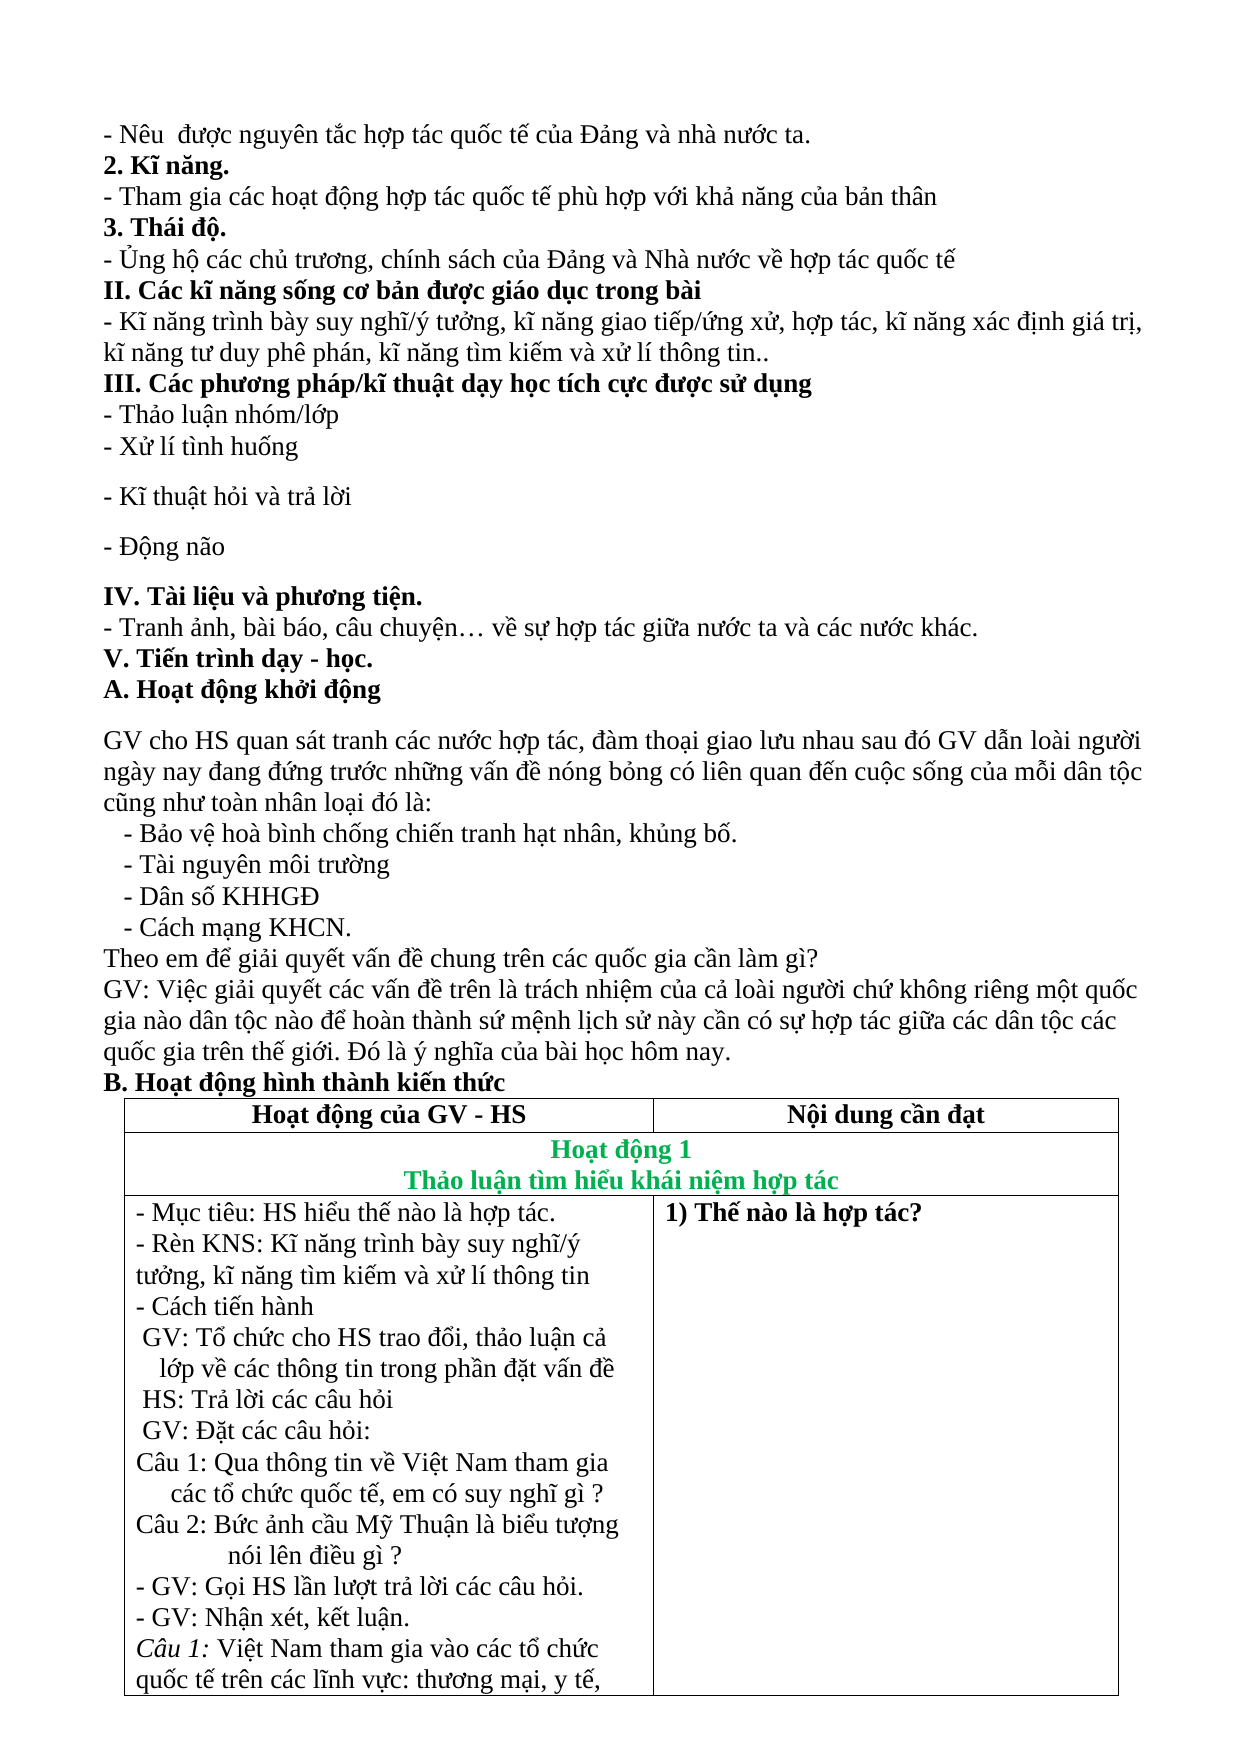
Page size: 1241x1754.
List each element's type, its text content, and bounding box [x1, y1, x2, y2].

text III. Các phương pháp/kĩ thuật dạy học tích cực được sử dụng [103, 367, 1153, 398]
text 3. Thái độ. [103, 212, 1153, 243]
text - Nêu được nguyên tắc hợp tác quốc tế của Đảng và nhà nước ta. [103, 118, 1153, 149]
text 2. Kĩ năng. [103, 149, 1153, 180]
text II. Các kĩ năng sống cơ bản được giáo dục trong bài [103, 274, 1153, 305]
text V. Tiến trình dạy - học. [103, 642, 1153, 674]
text - Kĩ thuật hỏi và trả lời [103, 480, 1153, 511]
text - Thảo luận nhóm/lớp [103, 398, 1153, 429]
text GV: Việc giải quyết các vấn đề trên là trách nhiệm của cả loài người chứ không riêng một quốc gia nào dân tộc nào để hoàn thành sứ mệnh lịch sử này cần có sự hợp tác giữa các dân tộc các quốc gia trên thế giới. Đó là ý nghĩa của bài học hôm nay. [103, 973, 1153, 1066]
text - Bảo vệ hoà bình chống chiến tranh hạt nhân, khủng bố. [103, 817, 1153, 848]
text - Tài nguyên môi trường [103, 848, 1153, 879]
text - Tranh ảnh, bài báo, câu chuyện… về sự hợp tác giữa nước ta và các nước khác. [103, 611, 1153, 642]
text - Tham gia các hoạt động hợp tác quốc tế phù hợp với khả năng của bản thân [103, 180, 1153, 212]
text - Dân số KHHGĐ [103, 879, 1153, 911]
text IV. Tài liệu và phương tiện. [103, 580, 1153, 611]
text - Động não [103, 530, 1153, 561]
text - Kĩ năng trình bày suy nghĩ/ý tưởng, kĩ năng giao tiếp/ứng xử, hợp tác, kĩ năng xác định giá trị, kĩ năng tư duy phê phán, kĩ năng tìm kiếm và xử lí thông tin.. [103, 305, 1153, 367]
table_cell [125, 1196, 653, 1695]
table_header Nội dung cần đạt [654, 1099, 1118, 1132]
text GV cho HS quan sát tranh các nước hợp tác, đàm thoại giao lưu nhau sau đó GV dẫn loài người ngày nay đang đứng trước những vấn đề nóng bỏng có liên quan đến cuộc sống của mỗi dân tộc cũng như toàn nhân loại đó là: [103, 724, 1153, 817]
subtitle B. Hoạt động hình thành kiến thức [103, 1066, 1153, 1098]
text - Ủng hộ các chủ trương, chính sách của Đảng và Nhà nước về hợp tác quốc tế [103, 243, 1153, 274]
text - Xử lí tình huống [103, 429, 1153, 461]
text A. Hoạt động khởi động [103, 674, 1153, 705]
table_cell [654, 1196, 1118, 1695]
table_cell Hoạt động 1 Thảo luận tìm hiểu khái niệm hợp tác [125, 1133, 1118, 1195]
text Theo em để giải quyết vấn đề chung trên các quốc gia cần làm gì? [103, 942, 1153, 973]
text - Cách mạng KHCN. [103, 911, 1153, 942]
table_header Hoạt động của GV - HS [125, 1099, 653, 1132]
